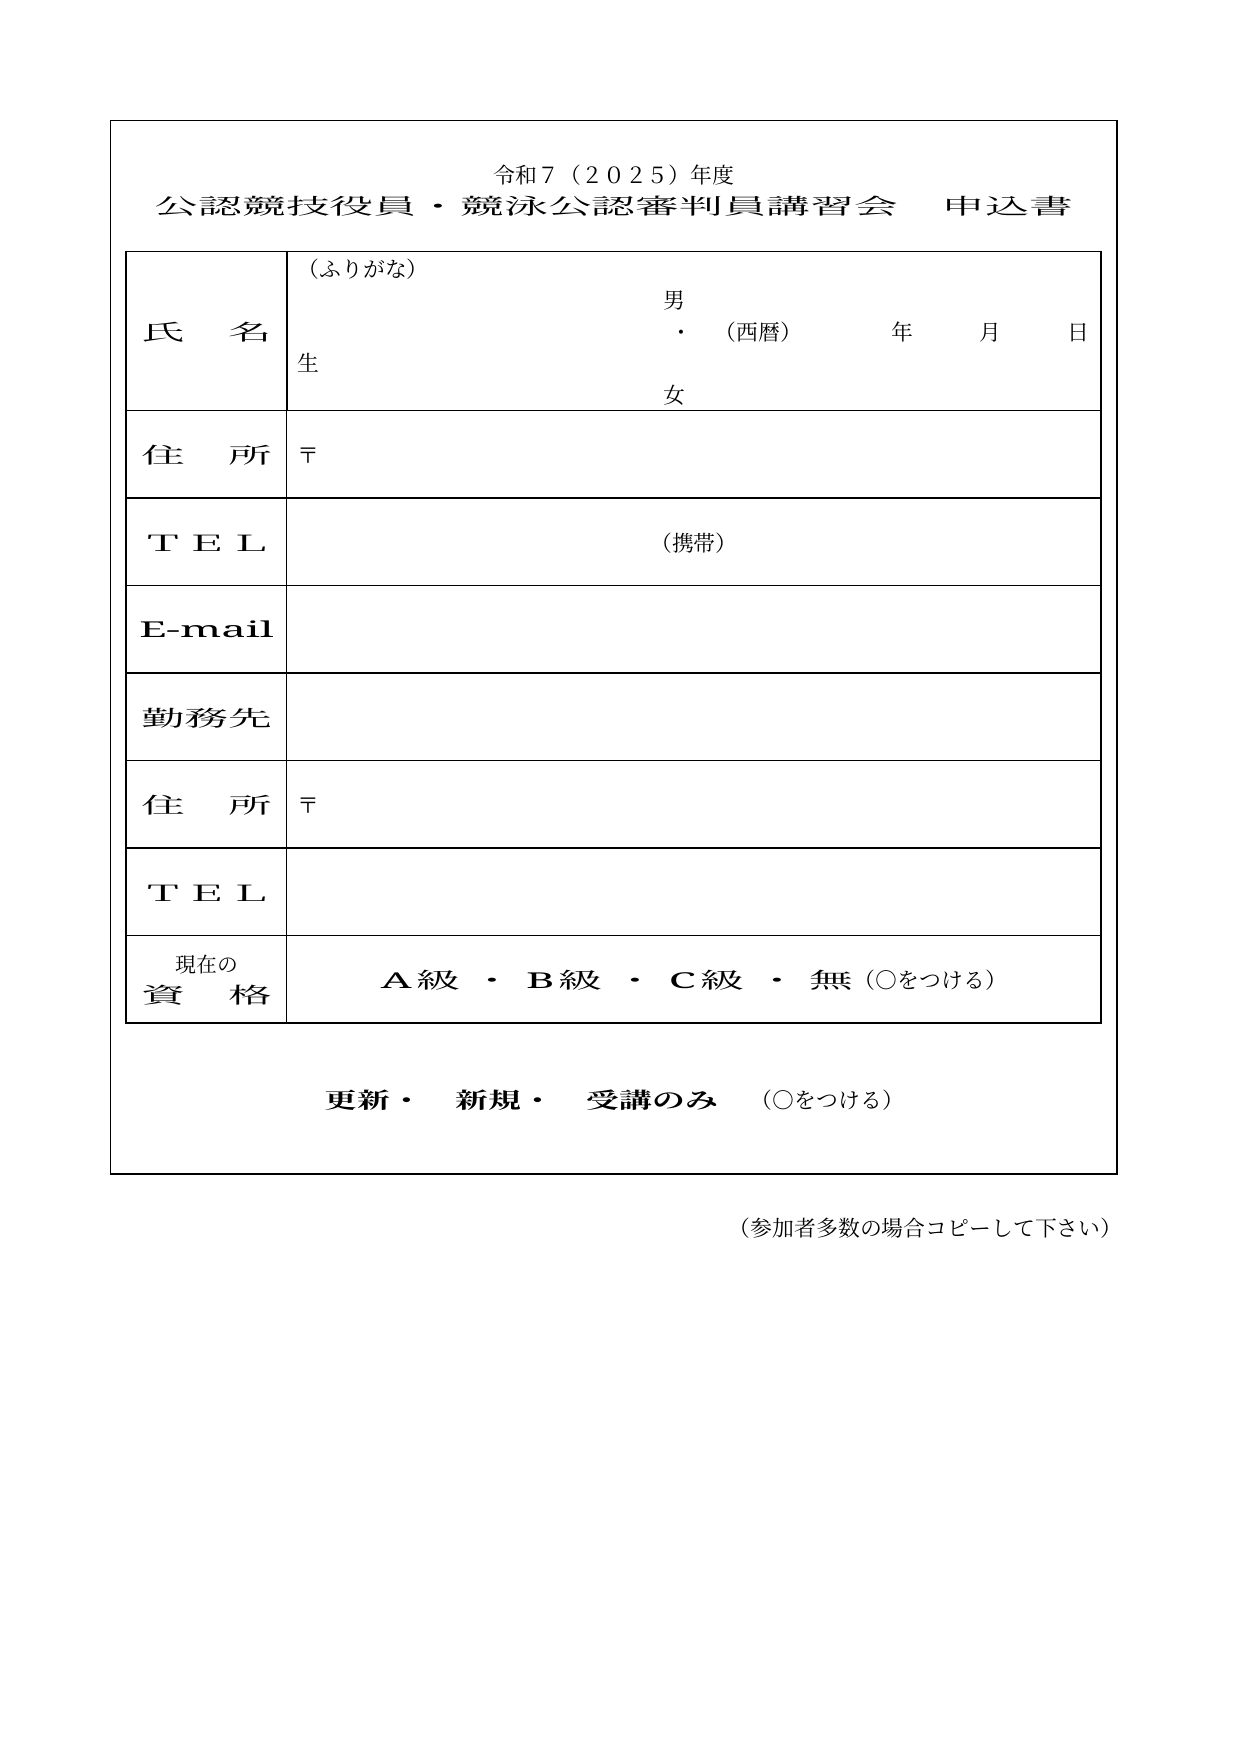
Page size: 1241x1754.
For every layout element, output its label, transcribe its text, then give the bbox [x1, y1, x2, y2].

text （参加者多数の場合コピーして下さい） [118, 1210, 1122, 1244]
